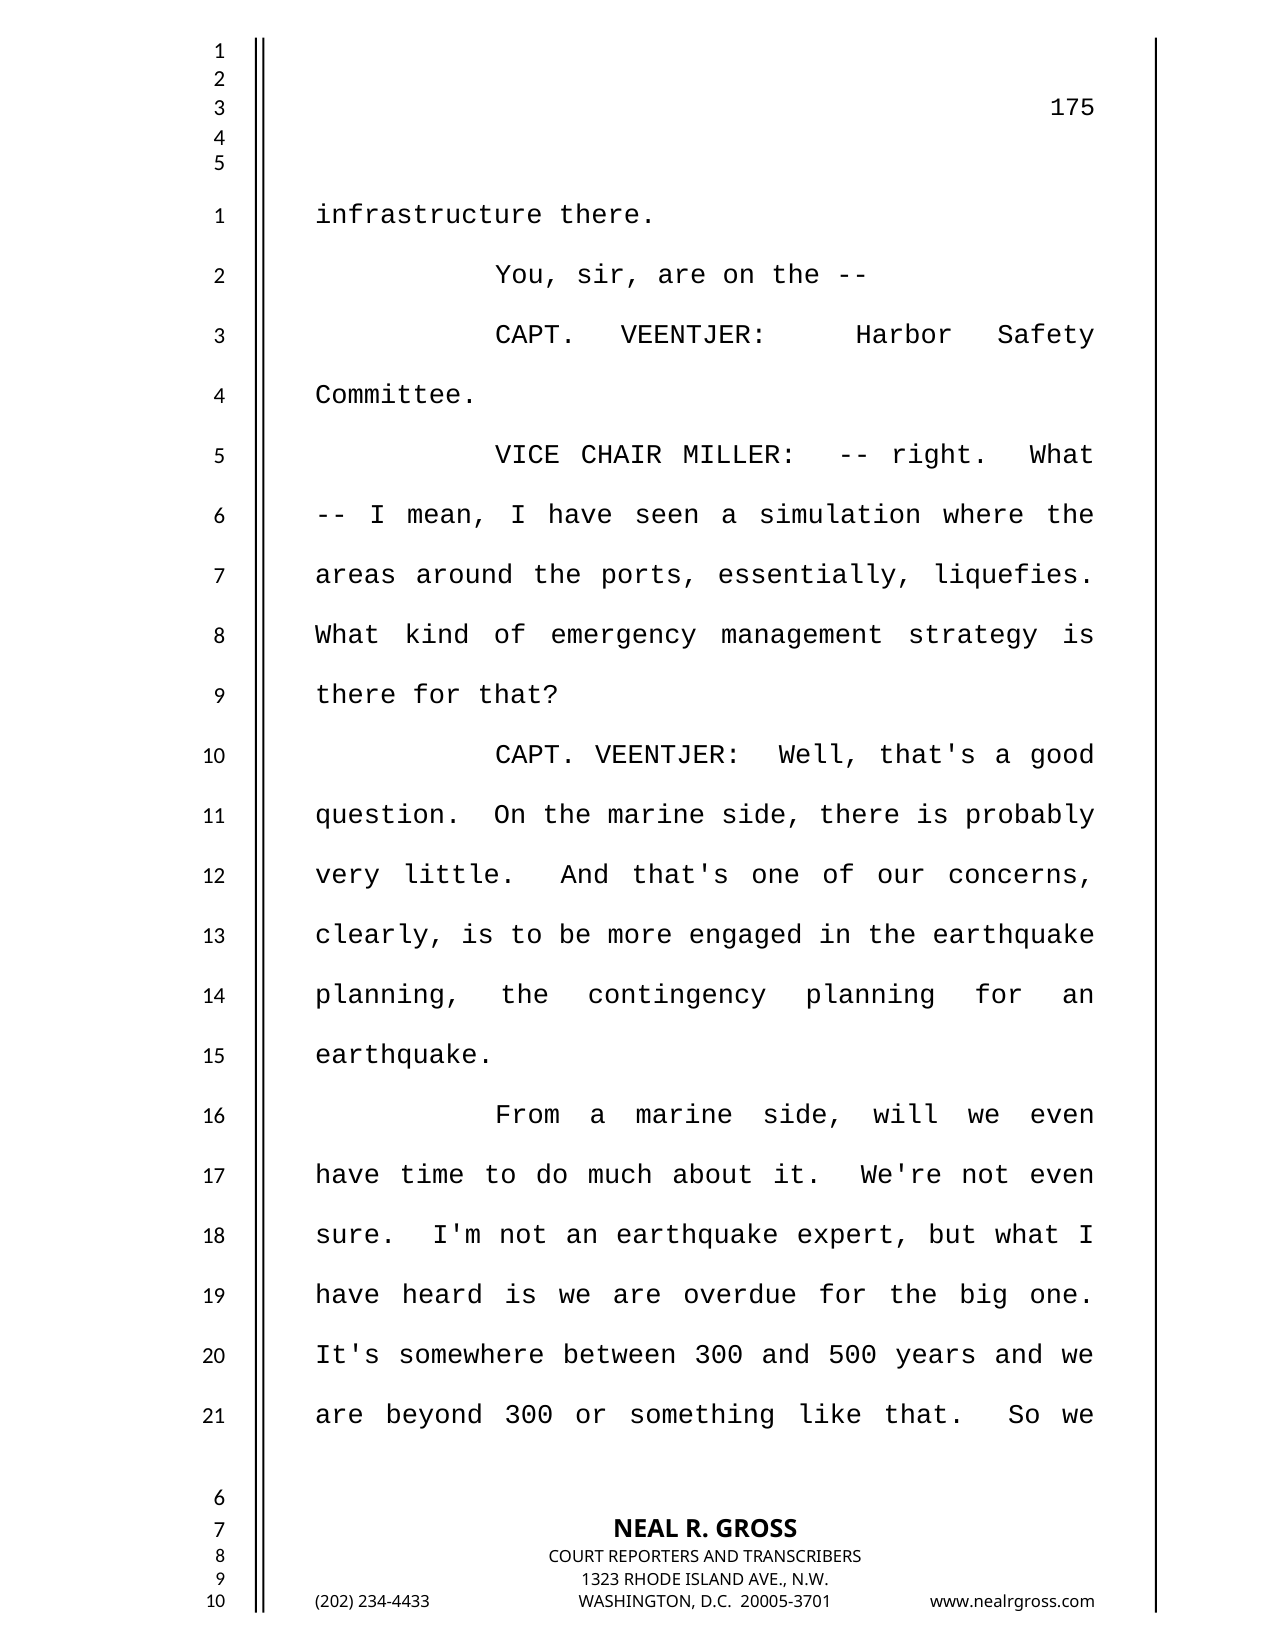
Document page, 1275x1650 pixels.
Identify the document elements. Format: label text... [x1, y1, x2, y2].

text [315, 176, 1095, 236]
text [315, 1076, 1095, 1436]
text VICE CHAIR MILLER: -- right. What -- I mean, I have seen a simulation where the areas around the ports, essentially, liquefies. What kind of emergency management strategy is there for that? [315, 416, 1095, 716]
text You, sir, are on the -- [315, 236, 1095, 296]
text CAPT. VEENTJER: Harbor Safety Committee. [315, 296, 1095, 416]
text CAPT. VEENTJER: Well, that's a good question. On the marine side, there is probably very little. And that's one of our concerns, clearly, is to be more engaged in the earthquake planning, the contingency planning for an earthquake. [315, 716, 1095, 1076]
